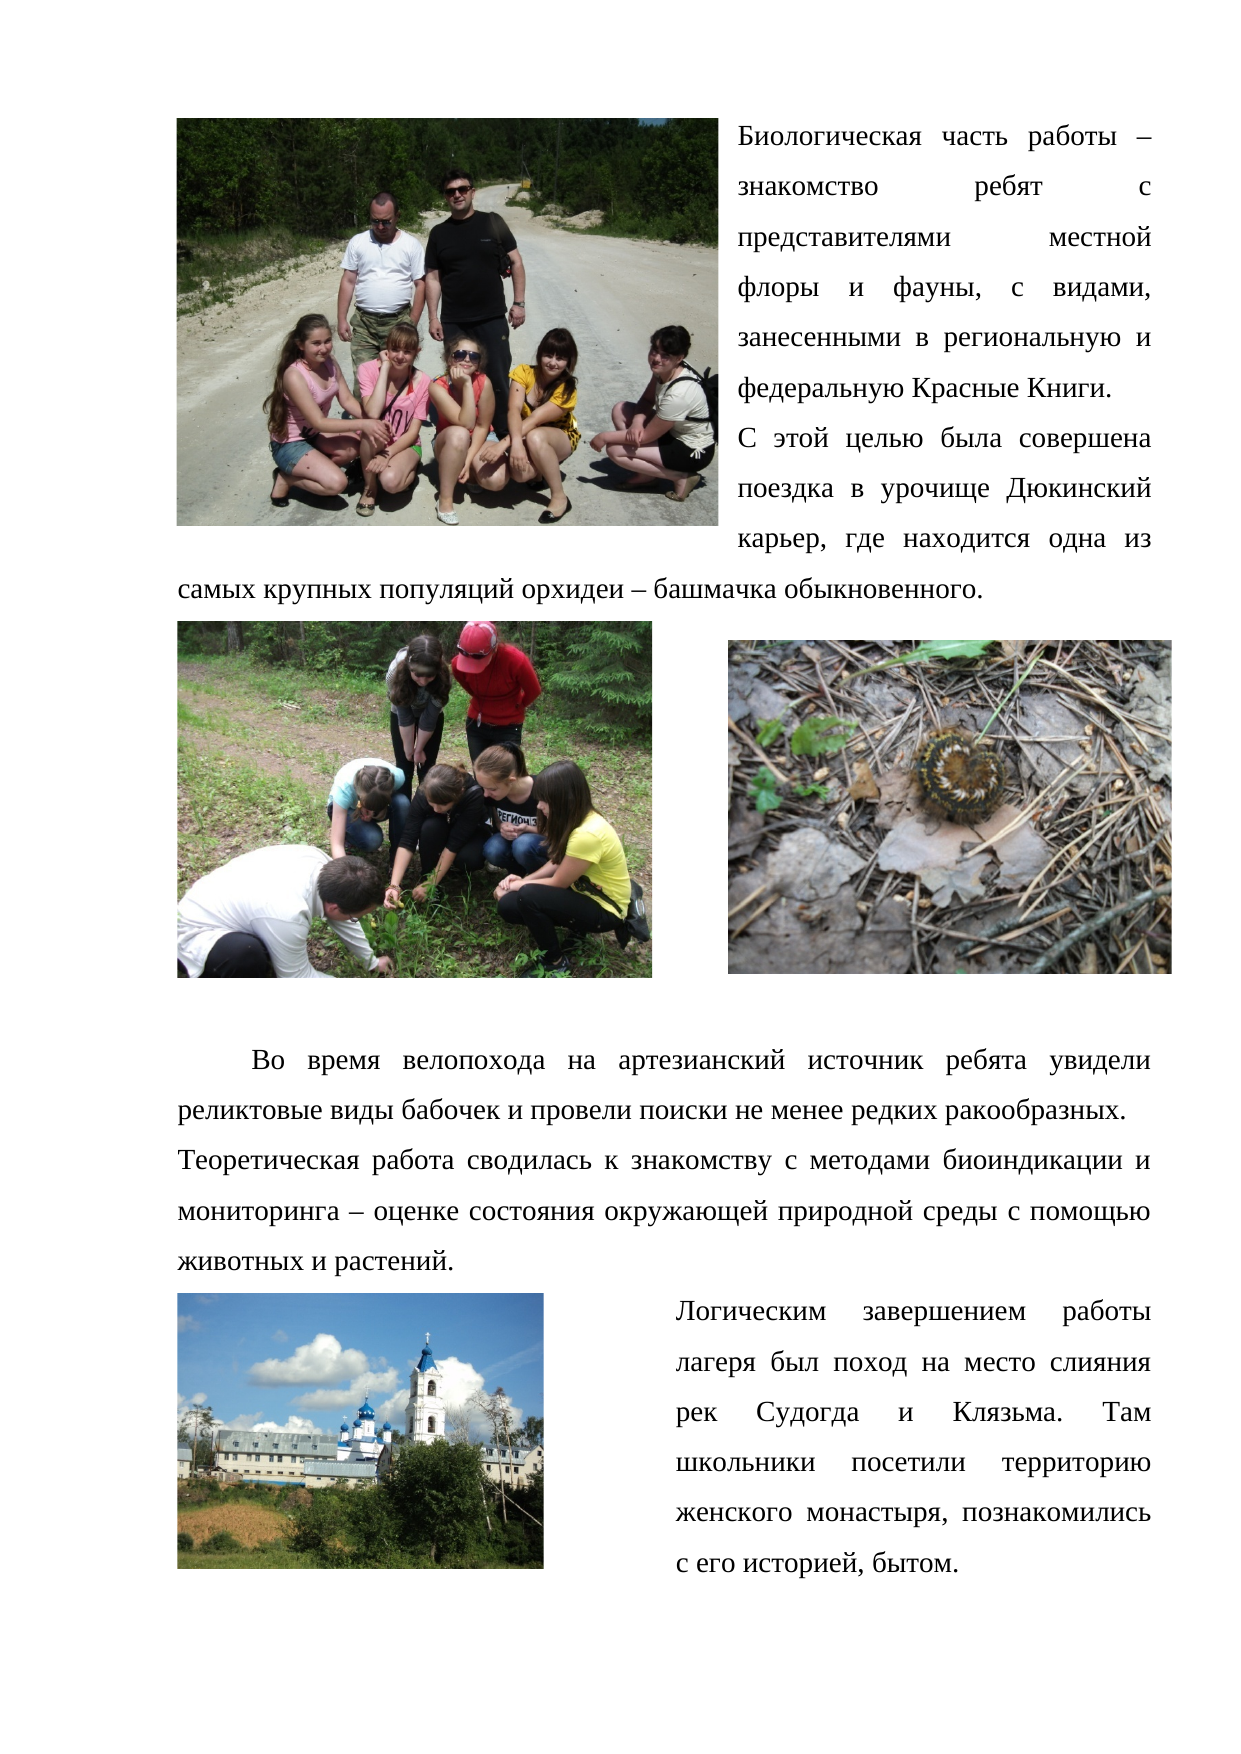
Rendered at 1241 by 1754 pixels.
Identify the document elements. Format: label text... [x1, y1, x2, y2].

table_header Логическим завершением работы лагеря был поход на место слияния рек Судогда и Клязьма. Там школьники посетили территорию женского монастыря, познакомились с его историей, бытом. [664, 1293, 1163, 1592]
text Теоретическая работа сводилась к знакомству с методами биоиндикации и мониторинга – оценке состояния окружающей природной среды с помощью животных и растений. [177, 1142, 1152, 1277]
picture [177, 621, 653, 978]
picture [728, 640, 1172, 974]
text С этой целью была совершена поездка в урочище Дюкинский карьер, где находится одна из самых крупных популяций орхидеи – башмачка обыкновенного. [177, 420, 1152, 604]
text Во время велопохода на артезианский источник ребята увидели реликтовые виды бабочек и провели поиски не менее редких ракообразных. [177, 1042, 1152, 1126]
text Биологическая часть работы – знакомство ребят с представителями местной флоры и фауны, с видами, занесенными в региональную и федеральную Красные Книги. [719, 118, 1152, 403]
table_header [166, 1293, 664, 1592]
picture [177, 1293, 544, 1569]
picture [176, 118, 719, 526]
